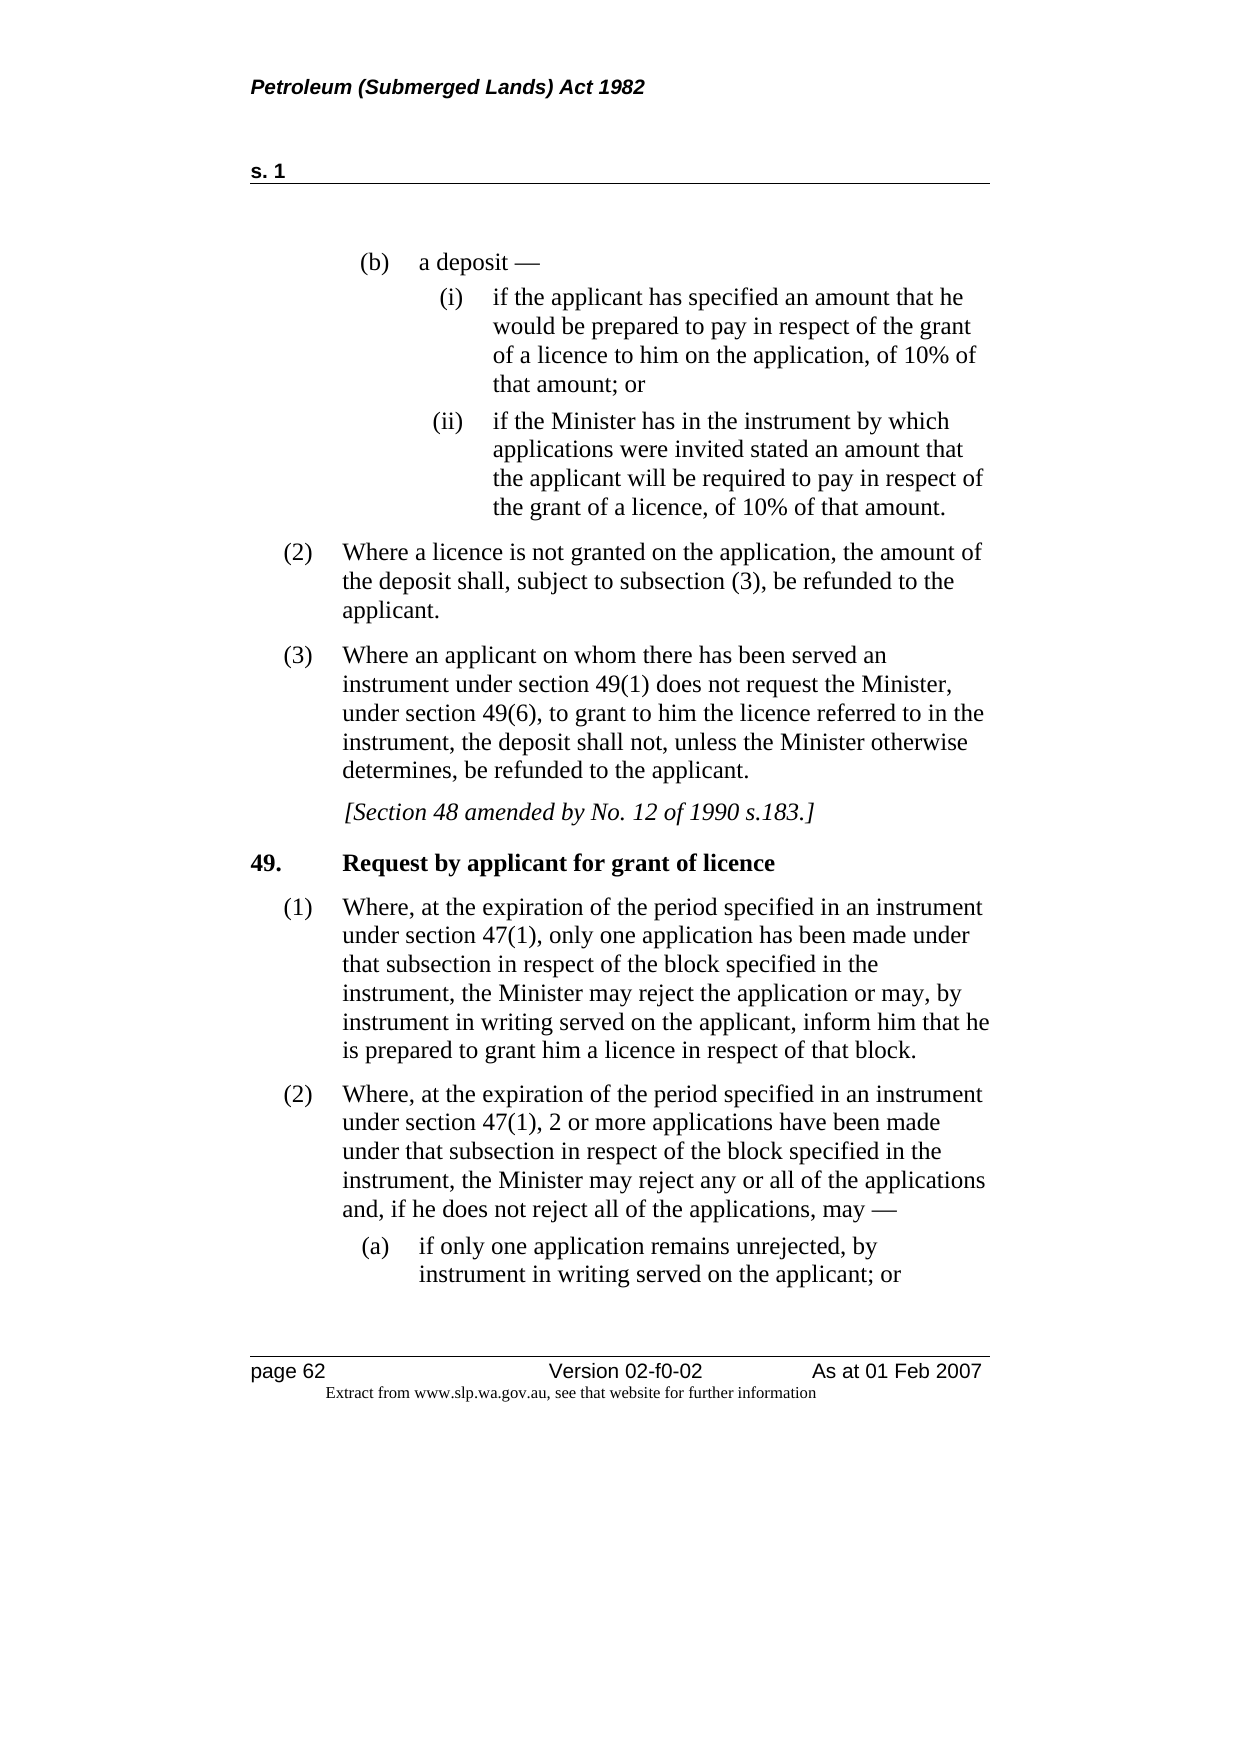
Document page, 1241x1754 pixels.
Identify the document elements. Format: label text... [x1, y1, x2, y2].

text (3) Where an applicant on whom there has been served an instrument under section 49(1) does not request the Minister, under section 49(6), to grant to him the licence referred to in the instrument, the deposit shall not, unless the Minister otherwise determines, be refunded to the applicant. [250, 640, 990, 784]
text (i) if the applicant has specified an amount that he would be prepared to pay in respect of the grant of a licence to him on the application, of 10% of that amount; or [250, 282, 990, 397]
subtitle 49. Request by applicant for grant of licence [250, 848, 990, 877]
text (1) Where, at the expiration of the period specified in an instrument under section 47(1), only one application has been made under that subsection in respect of the block specified in the instrument, the Minister may reject the application or may, by instrument in writing served on the applicant, inform him that he is prepared to grant him a licence in respect of that block. [250, 892, 990, 1064]
text (2) Where, at the expiration of the period specified in an instrument under section 47(1), 2 or more applications have been made under that subsection in respect of the block specified in the instrument, the Minister may reject any or all of the applications and, if he does not reject all of the applications, may — [250, 1079, 990, 1222]
text (ii) if the Minister has in the instrument by which applications were invited stated an amount that the applicant will be required to pay in respect of the grant of a licence, of 10% of that amount. [250, 406, 990, 521]
text (2) Where a licence is not granted on the application, the amount of the deposit shall, subject to subsection (3), be refunded to the applicant. [250, 537, 990, 624]
text (a) if only one application remains unrejected, by instrument in writing served on the applicant; or [250, 1231, 990, 1288]
text (b) a deposit — [250, 247, 990, 276]
text [Section 48 amended by No. 12 of 1990 s.183.] [250, 797, 990, 825]
